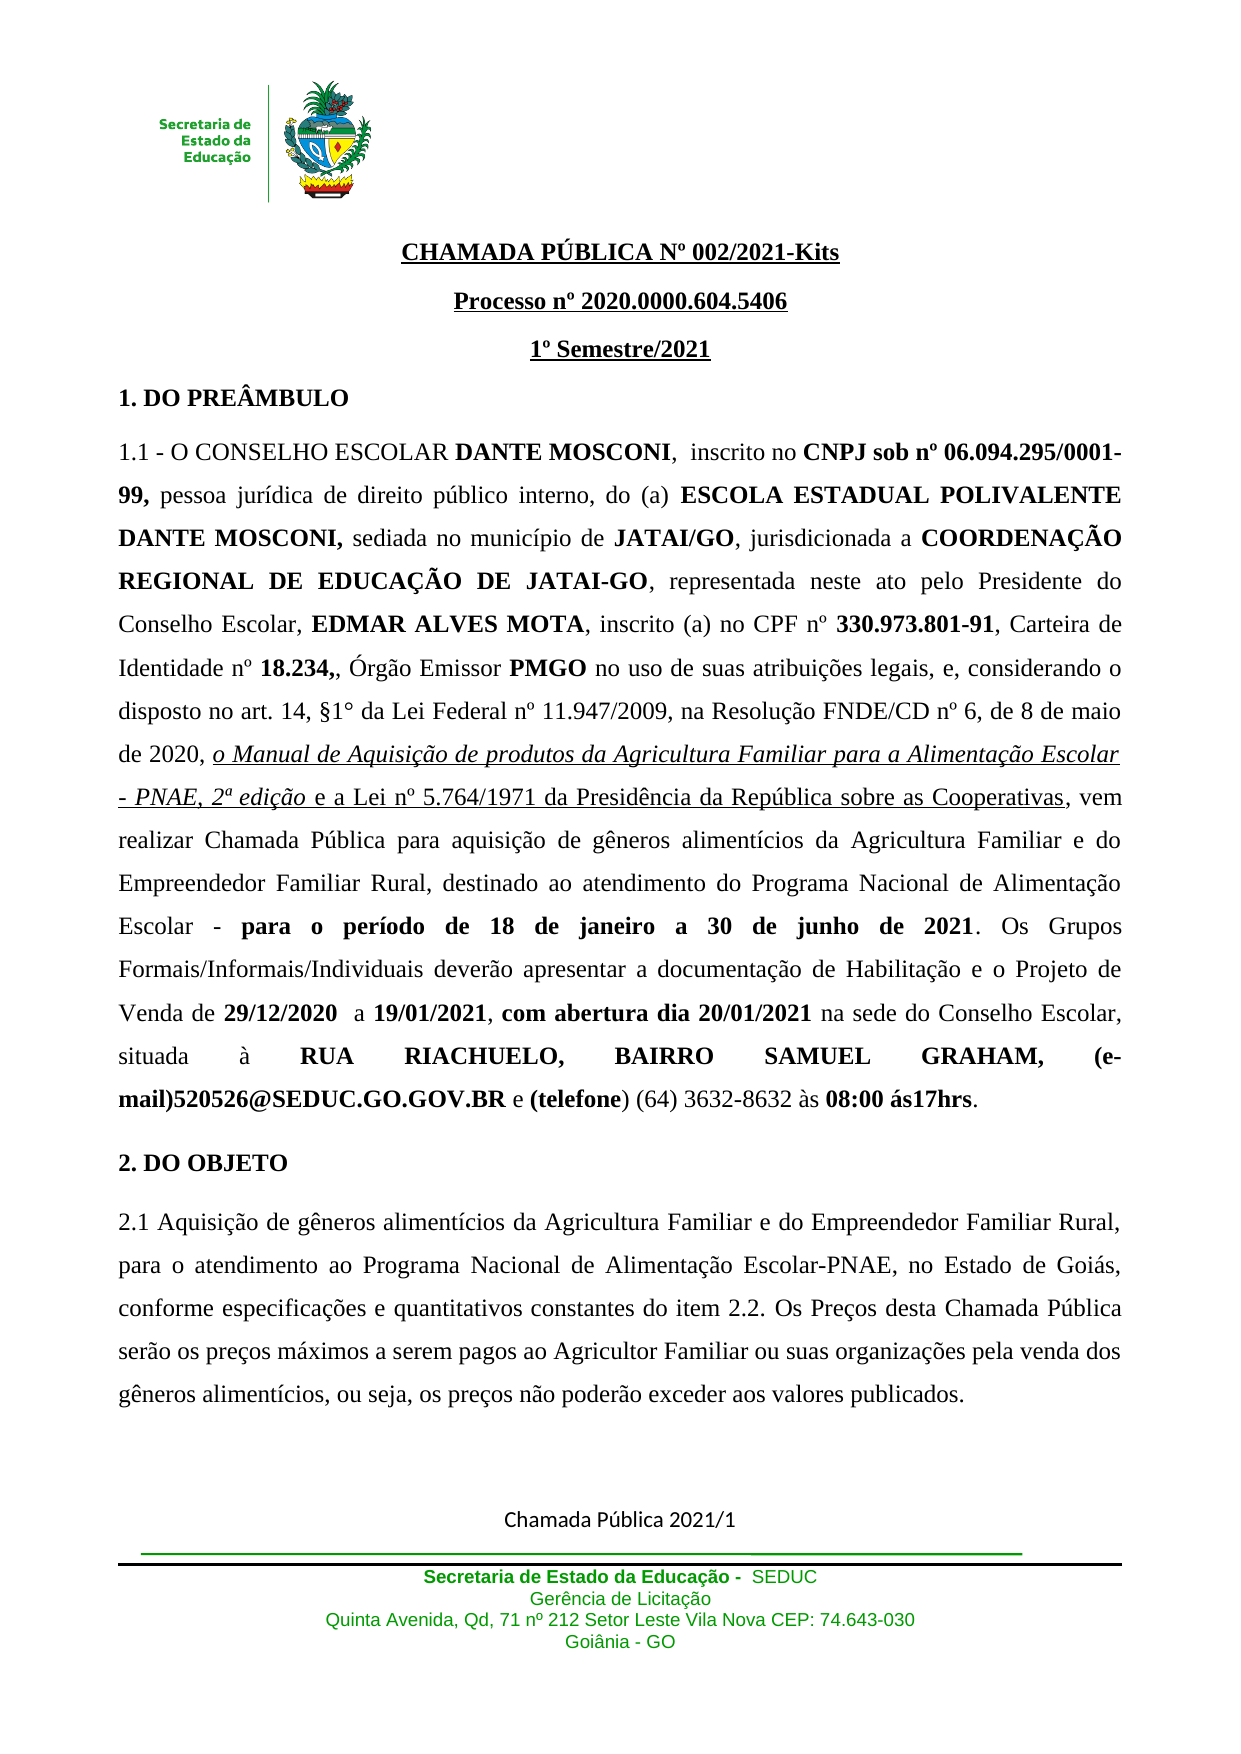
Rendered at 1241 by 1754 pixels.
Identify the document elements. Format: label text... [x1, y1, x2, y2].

text 2. DO OBJETO [118, 1148, 1122, 1177]
text 1.1 - O CONSELHO ESCOLAR DANTE MOSCONI, inscrito no CNPJ sob nº 06.094.295/0001-99, pessoa jurídica de direito público interno, do (a) ESCOLA ESTADUAL POLIVALENTE DANTE MOSCONI, sediada no município de JATAI/GO, jurisdicionada a COORDENAÇÃO REGIONAL DE EDUCAÇÃO DE JATAI-GO, representada neste ato pelo Presidente do Conselho Escolar, EDMAR ALVES MOTA, inscrito (a) no CPF nº 330.973.801-91, Carteira de Identidade nº 18.234,, Órgão Emissor PMGO no uso de suas atribuições legais, e, considerando o disposto no art. 14, §1° da Lei Federal nº 11.947/2009, na Resolução FNDE/CD nº 6, de 8 de maio de 2020, o Manual de Aquisição de produtos da Agricultura Familiar para a Alimentação Escolar - PNAE, 2ª edição e a Lei nº 5.764/1971 da Presidência da República sobre as Cooperativas, vem realizar Chamada Pública para aquisição de gêneros alimentícios da Agricultura Familiar e do Empreendedor Familiar Rural, destinado ao atendimento do Programa Nacional de Alimentação Escolar - para o período de 18 de janeiro a 30 de junho de 2021. Os Grupos Formais/Informais/Individuais deverão apresentar a documentação de Habilitação e o Projeto de Venda de 29/12/2020 a 19/01/2021, com abertura dia 20/01/2021 na sede do Conselho Escolar, situada à RUA RIACHUELO, BAIRRO SAMUEL GRAHAM, (e-mail)520526@SEDUC.GO.GOV.BR e (telefone) (64) 3632-8632 às 08:00 ás17hrs. [118, 437, 1122, 1113]
text Processo nº 2020.0000.604.5406 [118, 286, 1122, 314]
text 1º Semestre/2021 [118, 334, 1122, 363]
text 2.1 Aquisição de gêneros alimentícios da Agricultura Familiar e do Empreendedor Familiar Rural, para o atendimento ao Programa Nacional de Alimentação Escolar-PNAE, no Estado de Goiás, conforme especificações e quantitativos constantes do item 2.2. Os Preços desta Chamada Pública serão os preços máximos a serem pagos ao Agricultor Familiar ou suas organizações pela venda dos gêneros alimentícios, ou seja, os preços não poderão exceder aos valores publicados. [118, 1207, 1122, 1408]
text 1. DO PREÂMBULO [118, 383, 1122, 412]
picture [118, 73, 412, 210]
text CHAMADA PÚBLICA Nº 002/2021-Kits [118, 237, 1122, 266]
